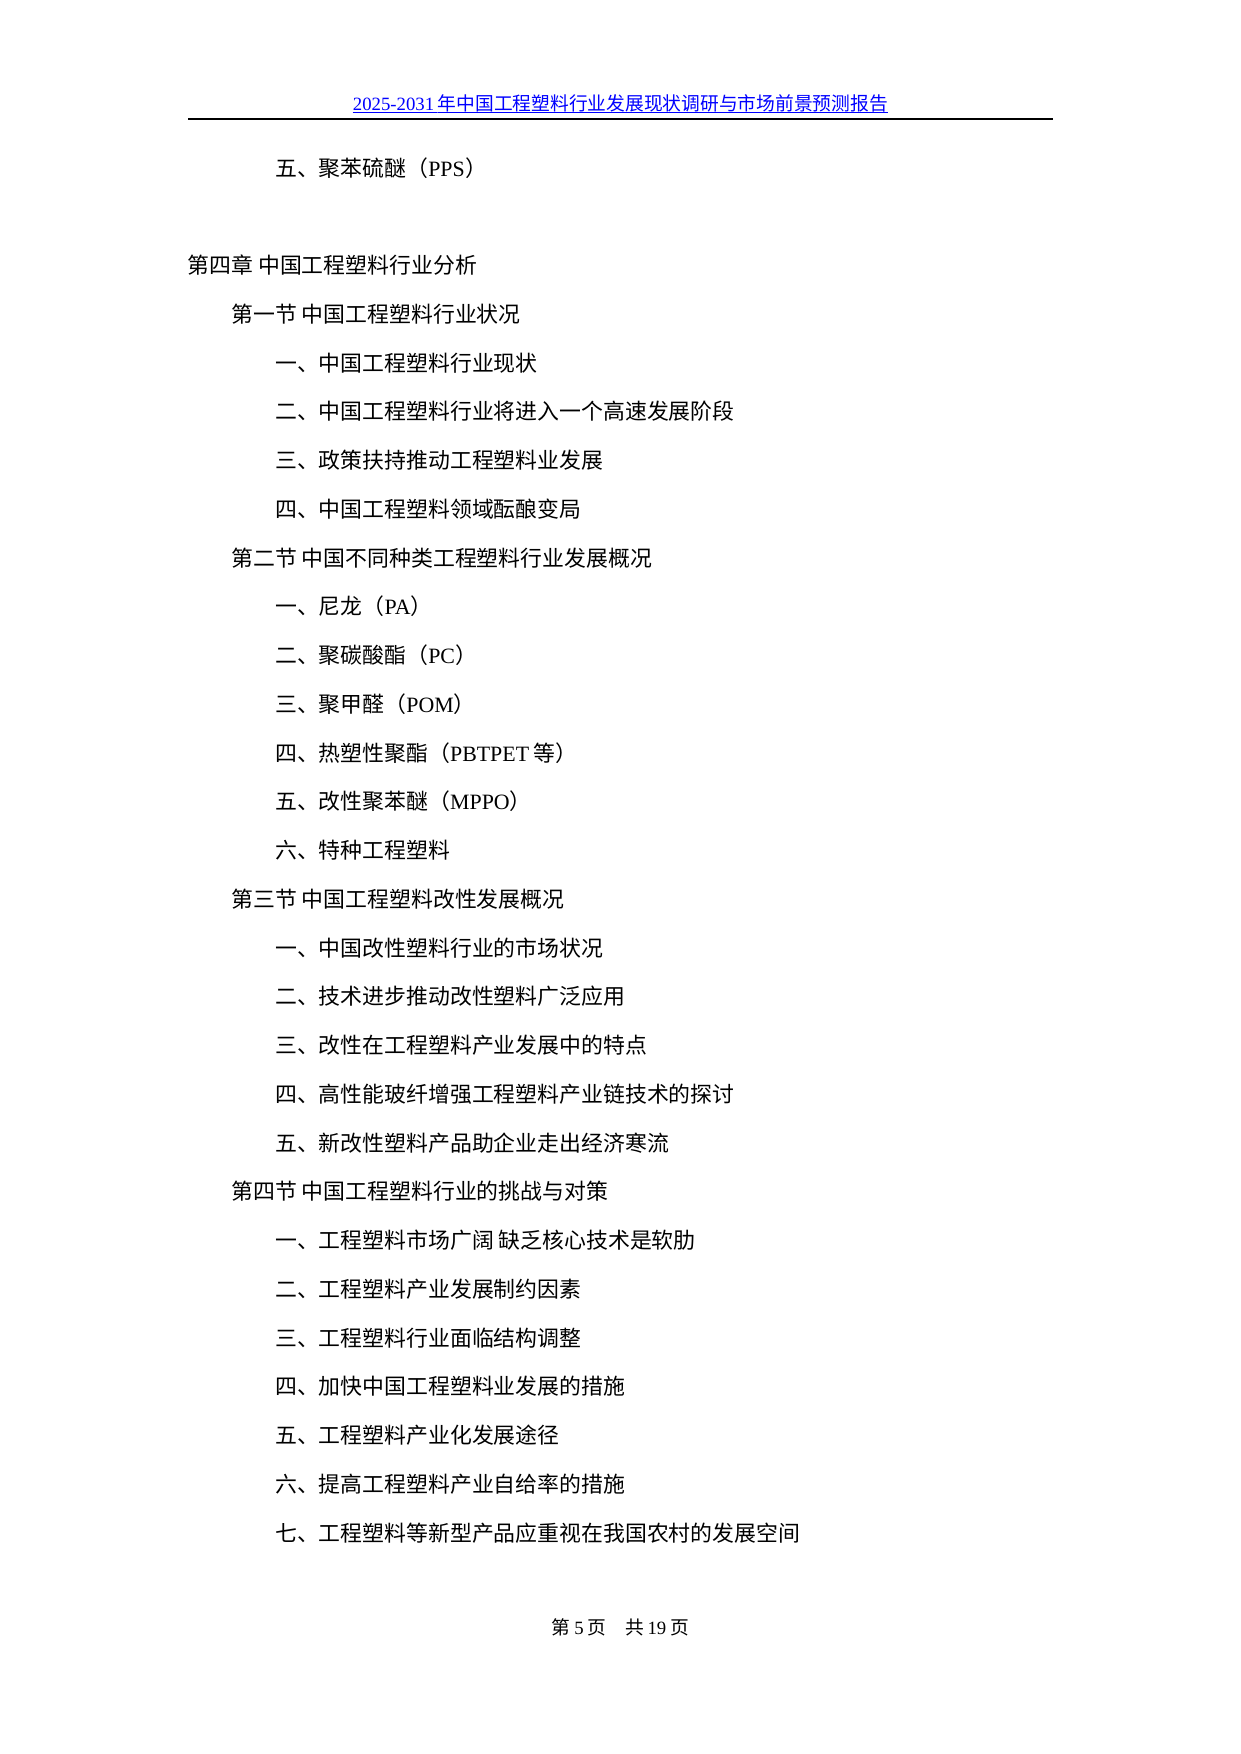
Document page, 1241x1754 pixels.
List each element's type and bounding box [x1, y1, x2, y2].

text [187, 150, 1053, 1548]
